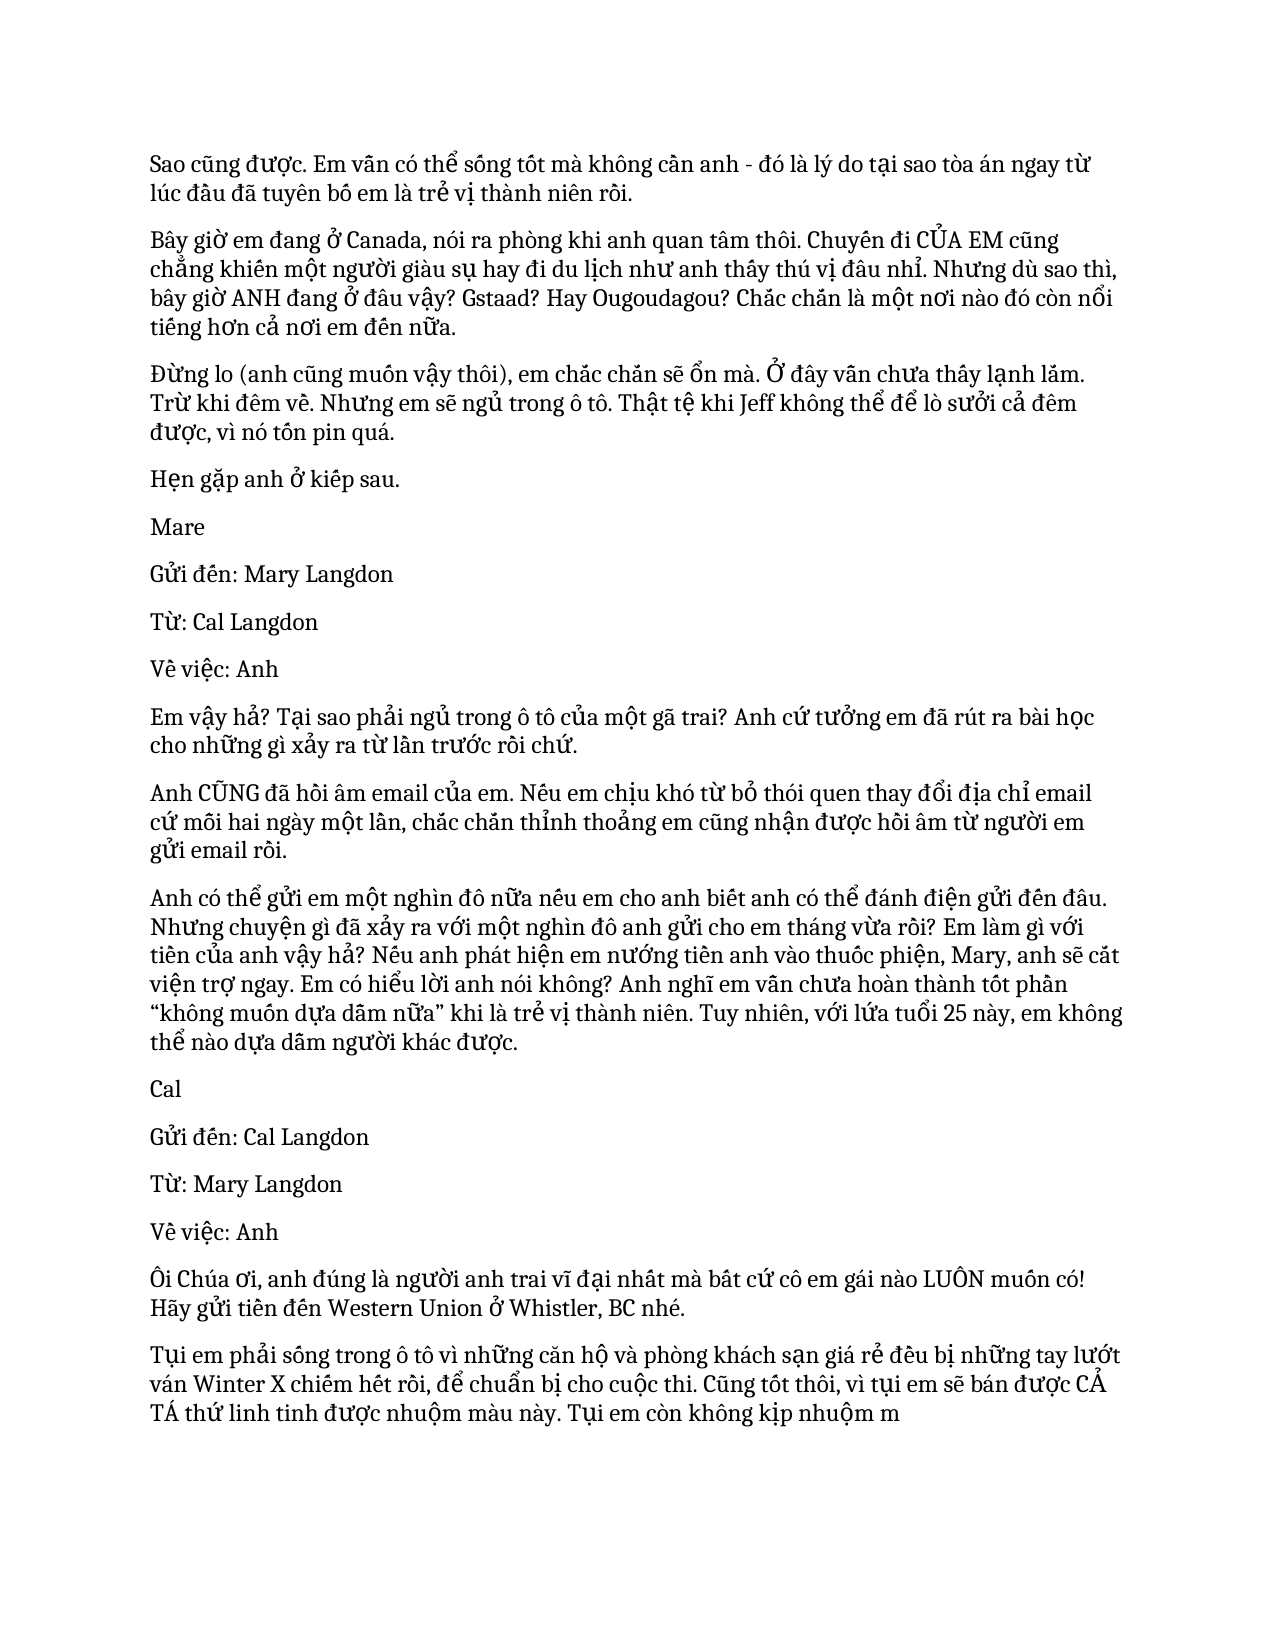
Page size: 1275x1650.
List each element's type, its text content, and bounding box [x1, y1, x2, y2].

text Tụi em phải sống trong ô tô vì những căn hộ và phòng khách sạn giá rẻ đều bị những tay lướt ván Winter X chiếm hết rồi, để chuẩn bị cho cuộc thi. Cũng tốt thôi, vì tụi em sẽ bán được CẢ TÁ thứ linh tinh được nhuộm màu này. Tụi em còn không kịp nhuộm m [150, 1341, 1125, 1427]
text Bây giờ em đang ở Canada, nói ra phòng khi anh quan tâm thôi. Chuyến đi CỦA EM cũng chẳng khiến một người giàu sụ hay đi du lịch như anh thấy thú vị đâu nhỉ. Nhưng dù sao thì, bây giờ ANH đang ở đâu vậy? Gstaad? Hay Ougoudagou? Chắc chắn là một nơi nào đó còn nổi tiếng hơn cả nơi em đến nữa. [150, 226, 1125, 341]
text Em vậy hả? Tại sao phải ngủ trong ô tô của một gã trai? Anh cứ tưởng em đã rút ra bài học cho những gì xảy ra từ lần trước rồi chứ. [150, 702, 1125, 760]
text Hẹn gặp anh ở kiếp sau. [150, 465, 1125, 494]
text Về việc: Anh [150, 655, 1125, 684]
text Ôi Chúa ơi, anh đúng là người anh trai vĩ đại nhất mà bất cứ cô em gái nào LUÔN muốn có! Hãy gửi tiền đến Western Union ở Whistler, BC nhé. [150, 1265, 1125, 1322]
text Từ: Cal Langdon [150, 607, 1125, 636]
text Gửi đến: Mary Langdon [150, 560, 1125, 589]
text Về việc: Anh [150, 1217, 1125, 1246]
text Anh có thể gửi em một nghìn đô nữa nếu em cho anh biết anh có thể đánh điện gửi đến đâu. Nhưng chuyện gì đã xảy ra với một nghìn đô anh gửi cho em tháng vừa rồi? Em làm gì với tiền của anh vậy hả? Nếu anh phát hiện em nướng tiền anh vào thuốc phiện, Mary, anh sẽ cắt viện trợ ngay. Em có hiểu lời anh nói không? Anh nghĩ em vẫn chưa hoàn thành tốt phần “không muốn dựa dẫm nữa” khi là trẻ vị thành niên. Tuy nhiên, với lứa tuổi 25 này, em không thể nào dựa dẫm người khác được. [150, 884, 1125, 1056]
text Sao cũng được. Em vẫn có thể sống tốt mà không cần anh - đó là lý do tại sao tòa án ngay từ lúc đầu đã tuyên bố em là trẻ vị thành niên rồi. [150, 150, 1125, 207]
text Đừng lo (anh cũng muốn vậy thôi), em chắc chắn sẽ ổn mà. Ở đây vẫn chưa thấy lạnh lắm. Trừ khi đêm về. Nhưng em sẽ ngủ trong ô tô. Thật tệ khi Jeff không thể để lò sưởi cả đêm được, vì nó tốn pin quá. [150, 360, 1125, 446]
text Anh CŨNG đã hồi âm email của em. Nếu em chịu khó từ bỏ thói quen thay đổi địa chỉ email cứ mỗi hai ngày một lần, chắc chắn thỉnh thoảng em cũng nhận được hồi âm từ người em gửi email rồi. [150, 779, 1125, 865]
text Từ: Mary Langdon [150, 1170, 1125, 1199]
text Cal [150, 1075, 1125, 1104]
text Gửi đến: Cal Langdon [150, 1122, 1125, 1151]
text Mare [150, 512, 1125, 541]
